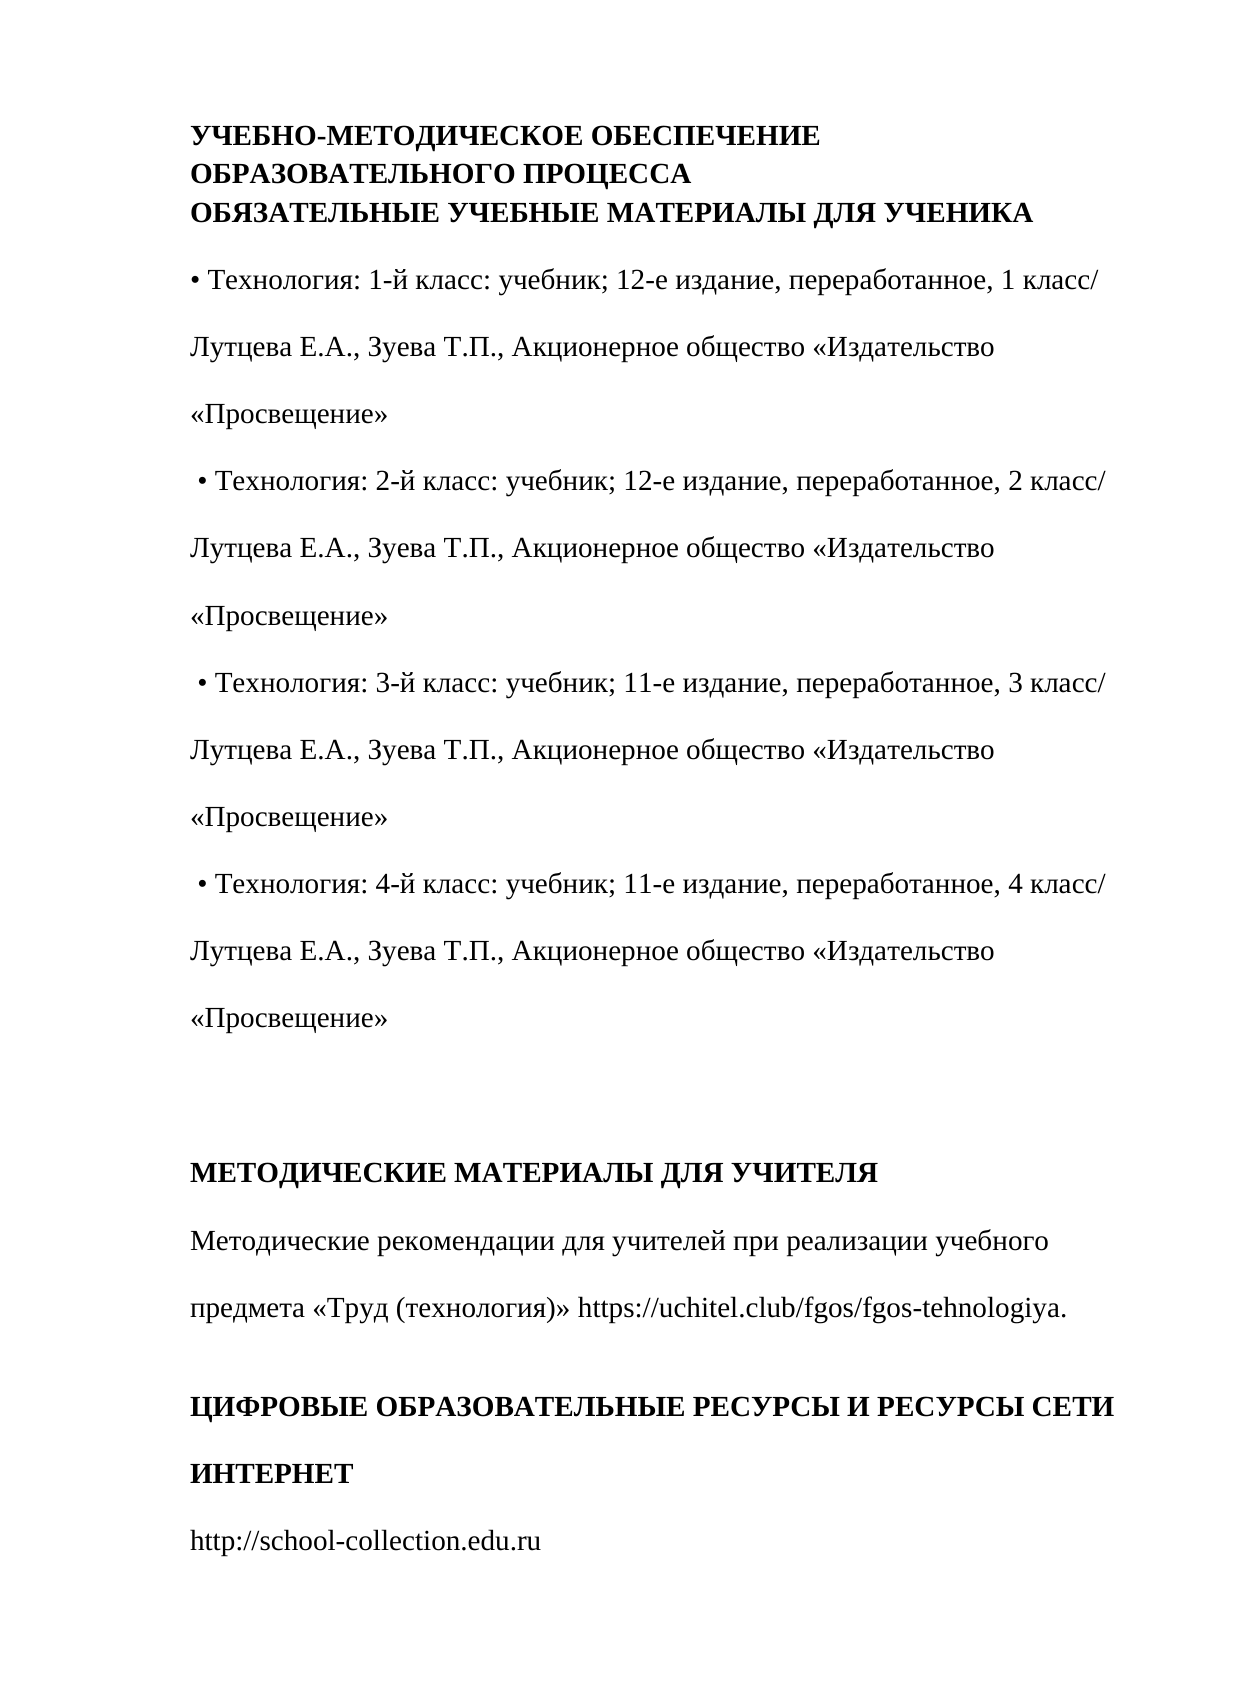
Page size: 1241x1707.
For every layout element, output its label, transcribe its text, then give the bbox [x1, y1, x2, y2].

text ОБЯЗАТЕЛЬНЫЕ УЧЕБНЫЕ МАТЕРИАЛЫ ДЛЯ УЧЕНИКА [190, 195, 1152, 229]
text Методические рекомендации для учителей при реализации учебного предмета «Труд (технология)» https://uchitel.club/fgos/fgos-tehnologiya. [190, 1223, 1152, 1323]
text http://school-collection.edu.ru [190, 1523, 1152, 1557]
text МЕТОДИЧЕСКИЕ МАТЕРИАЛЫ ДЛЯ УЧИТЕЛЯ [190, 1156, 1152, 1189]
text ЦИФРОВЫЕ ОБРАЗОВАТЕЛЬНЫЕ РЕСУРСЫ И РЕСУРСЫ СЕТИ ИНТЕРНЕТ [190, 1389, 1152, 1489]
text • Технология: 1-й класс: учебник; 12-е издание, переработанное, 1 класс/ Лутцева Е.А., Зуева Т.П., Акционерное общество «Издательство «Просвещение» • Технология: 2-й класс: учебник; 12-е издание, переработанное, 2 класс/ Лутцева Е.А., Зуева Т.П., Акционерное общество «Издательство «Просвещение» • Технология: 3-й класс: учебник; 11-е издание, переработанное, 3 класс/ Лутцева Е.А., Зуева Т.П., Акционерное общество «Издательство «Просвещение» • Технология: 4-й класс: учебник; 11-е издание, переработанное, 4 класс/ Лутцева Е.А., Зуева Т.П., Акционерное общество «Издательство «Просвещение» [190, 262, 1152, 1034]
text УЧЕБНО-МЕТОДИЧЕСКОЕ ОБЕСПЕЧЕНИЕ ОБРАЗОВАТЕЛЬНОГО ПРОЦЕССА [190, 118, 1152, 190]
